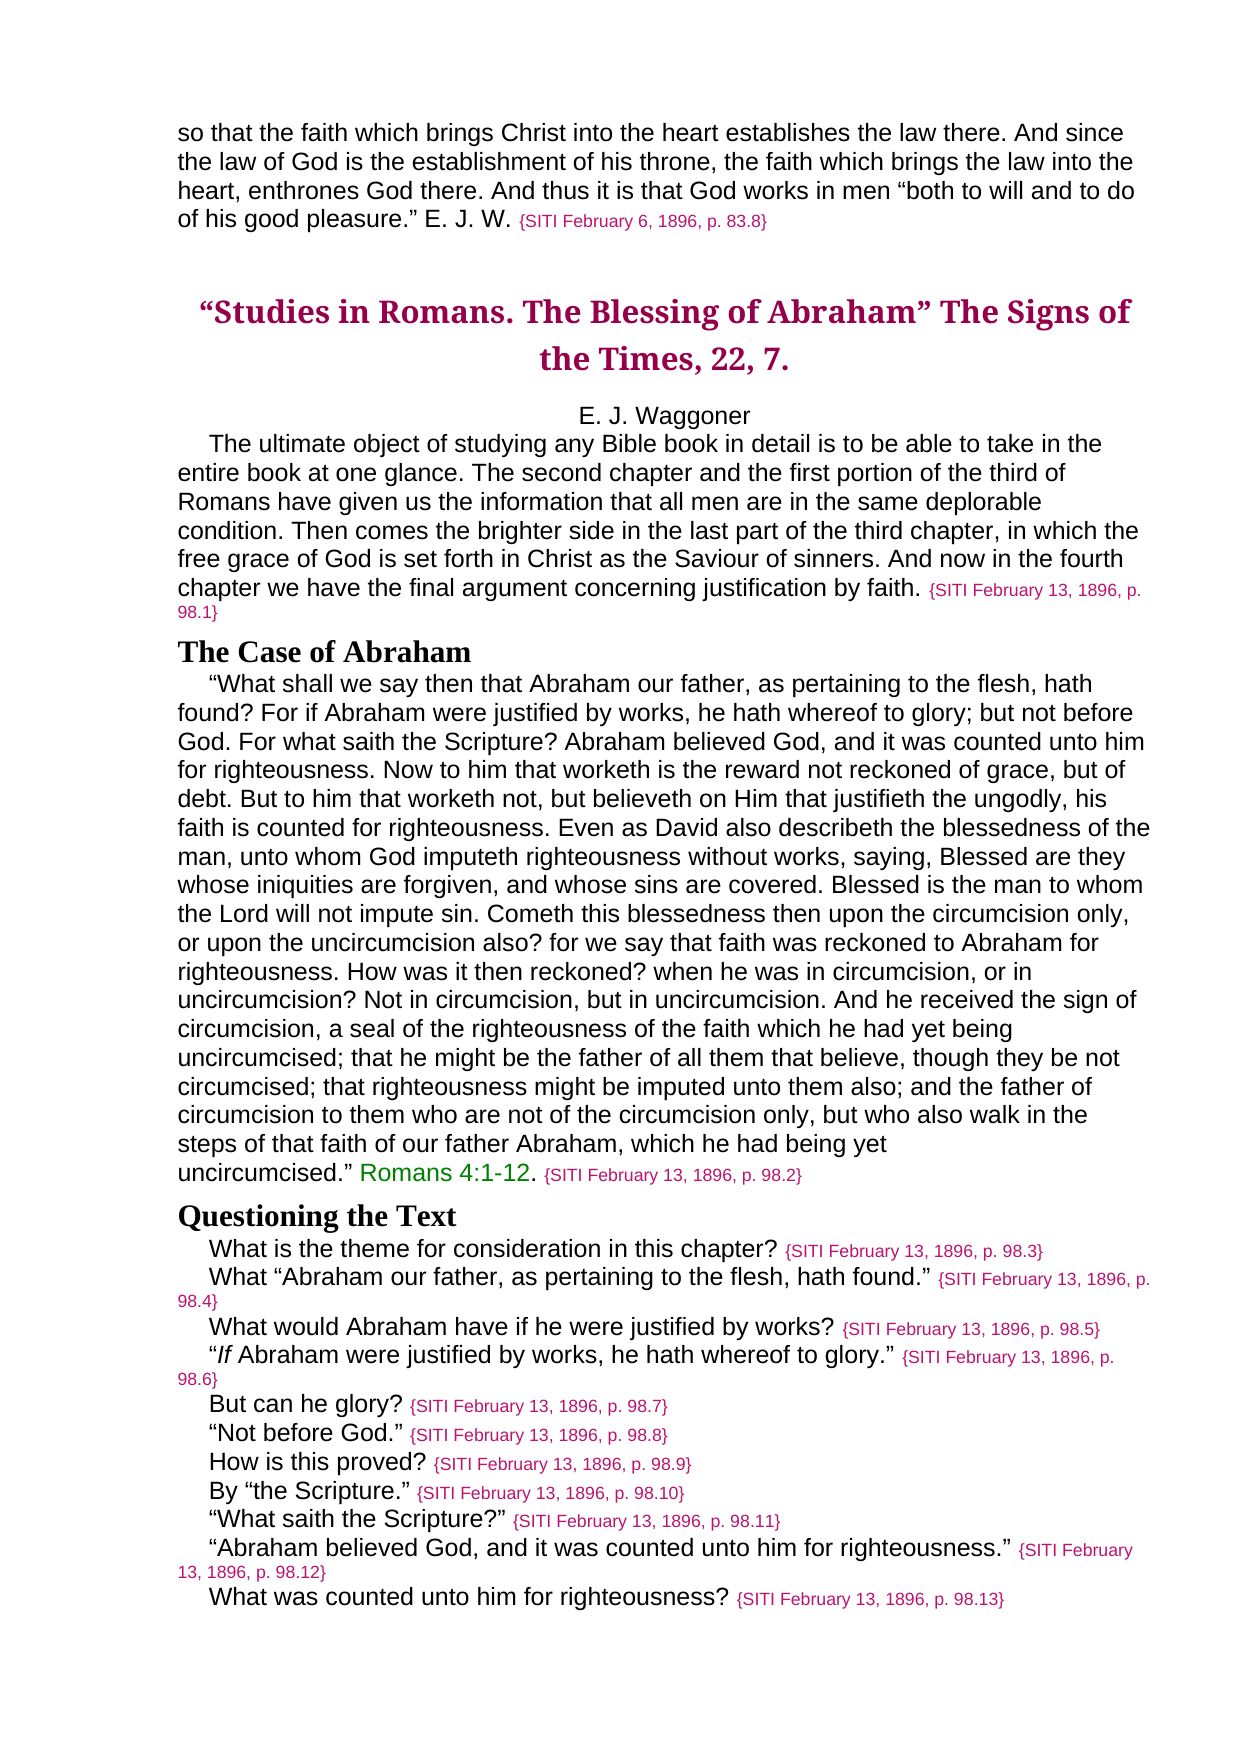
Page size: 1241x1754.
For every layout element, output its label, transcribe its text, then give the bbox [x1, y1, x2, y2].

text What would Abraham have if he were justified by works? {SITI February 13, 1896, p. 98.5} [177, 1312, 1152, 1340]
text “Not before God.” {SITI February 13, 1896, p. 98.8} [177, 1418, 1152, 1447]
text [177, 118, 1152, 233]
text What is the theme for consideration in this chapter? {SITI February 13, 1896, p. 98.3} [177, 1234, 1152, 1262]
text “Abraham believed God, and it was counted unto him for righteousness.” {SITI February 13, 1896, p. 98.12} [177, 1533, 1152, 1582]
text “If Abraham were justified by works, he hath whereof to glory.” {SITI February 13, 1896, p. 98.6} [177, 1340, 1152, 1389]
text The Case of Abraham [177, 622, 1152, 669]
text But can he glory? {SITI February 13, 1896, p. 98.7} [177, 1389, 1152, 1418]
text What was counted unto him for righteousness? {SITI February 13, 1896, p. 98.13} [177, 1582, 1152, 1611]
text “What shall we say then that Abraham our father, as pertaining to the flesh, hath found? For if Abraham were justified by works, he hath whereof to glory; but not before God. For what saith the Scripture? Abraham believed God, and it was counted unto him for righteousness. Now to him that worketh is the reward not reckoned of grace, but of debt. But to him that worketh not, but believeth on Him that justifieth the ungodly, his faith is counted for righteousness. Even as David also describeth the blessedness of the man, unto whom God imputeth righteousness without works, saying, Blessed are they whose iniquities are forgiven, and whose sins are covered. Blessed is the man to whom the Lord will not impute sin. Cometh this blessedness then upon the circumcision only, or upon the uncircumcision also? for we say that faith was reckoned to Abraham for righteousness. How was it then reckoned? when he was in circumcision, or in uncircumcision? Not in circumcision, but in uncircumcision. And he received the sign of circumcision, a seal of the righteousness of the faith which he had yet being uncircumcised; that he might be the father of all them that believe, though they be not circumcised; that righteousness might be imputed unto them also; and the father of circumcision to them who are not of the circumcision only, but who also walk in the steps of that faith of our father Abraham, which he had being yet uncircumcised.” Romans 4:1-12. {SITI February 13, 1896, p. 98.2} [177, 669, 1152, 1187]
text “What saith the Scripture?” {SITI February 13, 1896, p. 98.11} [177, 1504, 1152, 1533]
text The ultimate object of studying any Bible book in detail is to be able to take in the entire book at one glance. The second chapter and the first portion of the third of Romans have given us the information that all men are in the same deplorable condition. Then comes the brighter side in the last part of the third chapter, in which the free grace of God is set forth in Christ as the Saviour of sinners. And now in the fourth chapter we have the final argument concerning justification by faith. {SITI February 13, 1896, p. 98.1} [177, 429, 1152, 622]
text E. J. Waggoner [177, 401, 1152, 429]
text “Studies in Romans. The Blessing of Abraham” The Signs of the Times, 22, 7. [177, 286, 1152, 380]
text How is this proved? {SITI February 13, 1896, p. 98.9} [177, 1447, 1152, 1476]
text What “Abraham our father, as pertaining to the flesh, hath found.” {SITI February 13, 1896, p. 98.4} [177, 1262, 1152, 1312]
text Questioning the Text [177, 1187, 1152, 1234]
text By “the Scripture.” {SITI February 13, 1896, p. 98.10} [177, 1476, 1152, 1504]
